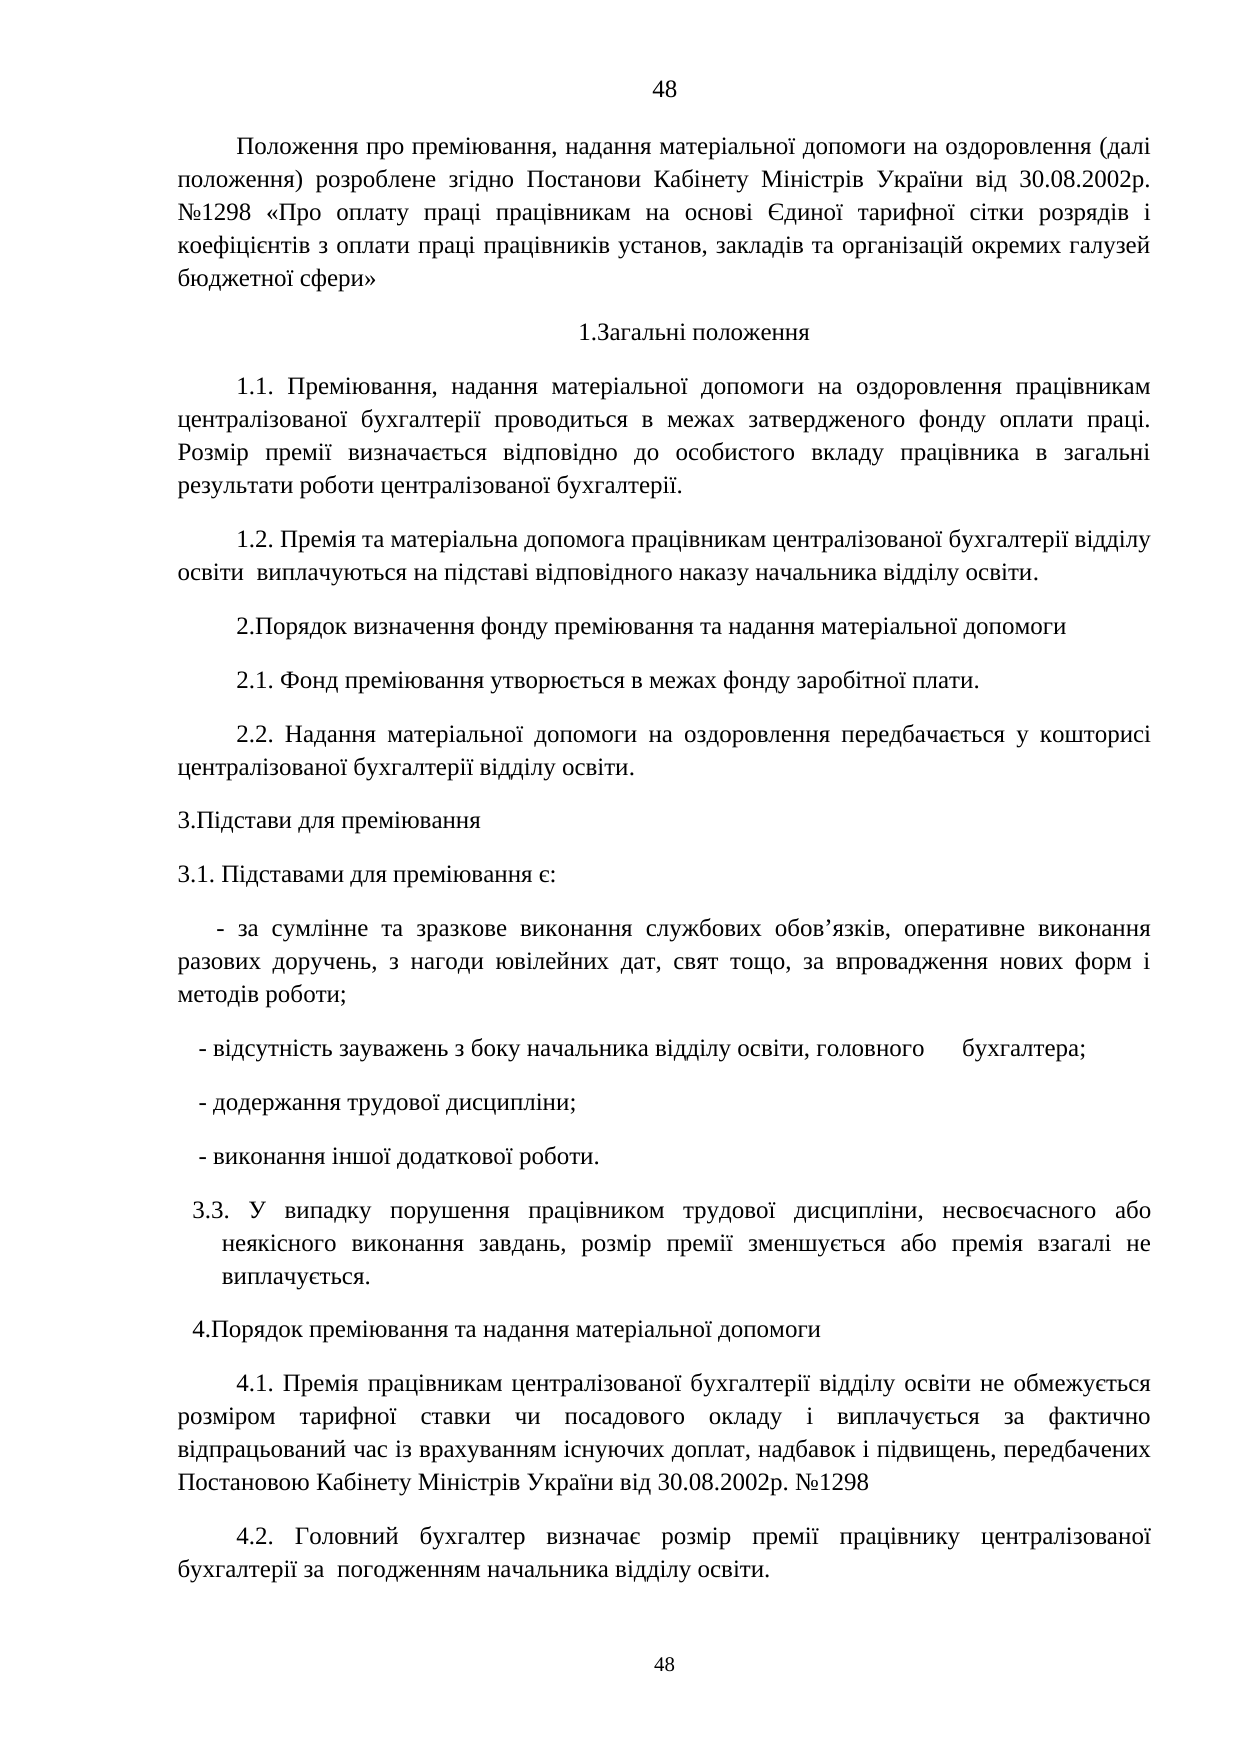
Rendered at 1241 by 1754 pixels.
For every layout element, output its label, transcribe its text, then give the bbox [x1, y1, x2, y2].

text 3.Підстави для преміювання [177, 806, 1152, 834]
text 2.2. Надання матеріальної допомоги на оздоровлення передбачається у кошторисі централізованої бухгалтерії відділу освіти. [177, 719, 1152, 780]
text Положення про преміювання, надання матеріальної допомоги на оздоровлення (далі положення) розроблене згідно Постанови Кабінету Міністрів України від 30.08.2002р. №1298 «Про оплату праці працівникам на основі Єдиної тарифної сітки розрядів і коефіцієнтів з оплати праці працівників установ, закладів та організацій окремих галузей бюджетної сфери» [177, 131, 1152, 292]
text 1.2. Премія та матеріальна допомога працівникам централізованої бухгалтерії відділу освіти виплачуються на підставі відповідного наказу начальника відділу освіти. [177, 524, 1152, 586]
text 2.1. Фонд преміювання утворюється в межах фонду заробітної плати. [177, 665, 1152, 693]
text - за сумлінне та зразкове виконання службових обов’язків, оперативне виконання разових доручень, з нагоди ювілейних дат, свят тощо, за впровадження нових форм і методів роботи; [177, 913, 1152, 1008]
text - відсутність зауважень з боку начальника відділу освіти, головного бухгалтера; [192, 1033, 1152, 1062]
text 3.3. У випадку порушення працівником трудової дисципліни, несвоєчасного або неякісного виконання завдань, розмір премії зменшується або премія взагалі не виплачується. [192, 1195, 1152, 1289]
text 2.Порядок визначення фонду преміювання та надання матеріальної допомоги [177, 611, 1152, 640]
text 1.Загальні положення [177, 317, 1152, 346]
text 4.2. Головний бухгалтер визначає розмір премії працівнику централізованої бухгалтерії за погодженням начальника відділу освіти. [177, 1521, 1152, 1583]
text 1.1. Преміювання, надання матеріальної допомоги на оздоровлення працівникам централізованої бухгалтерії проводиться в межах затвердженого фонду оплати праці. Розмір премії визначається відповідно до особистого вкладу працівника в загальні результати роботи централізованої бухгалтерії. [177, 371, 1152, 499]
text 4.1. Премія працівникам централізованої бухгалтерії відділу освіти не обмежується розміром тарифної ставки чи посадового окладу і виплачується за фактично відпрацьований час із врахуванням існуючих доплат, надбавок і підвищень, передбачених Постановою Кабінету Міністрів України від 30.08.2002р. №1298 [177, 1368, 1152, 1496]
text 4.Порядок преміювання та надання матеріальної допомоги [192, 1314, 1152, 1343]
text 3.1. Підставами для преміювання є: [177, 859, 1152, 888]
text - виконання іншої додаткової роботи. [192, 1141, 1152, 1169]
text - додержання трудової дисципліни; [192, 1087, 1152, 1116]
